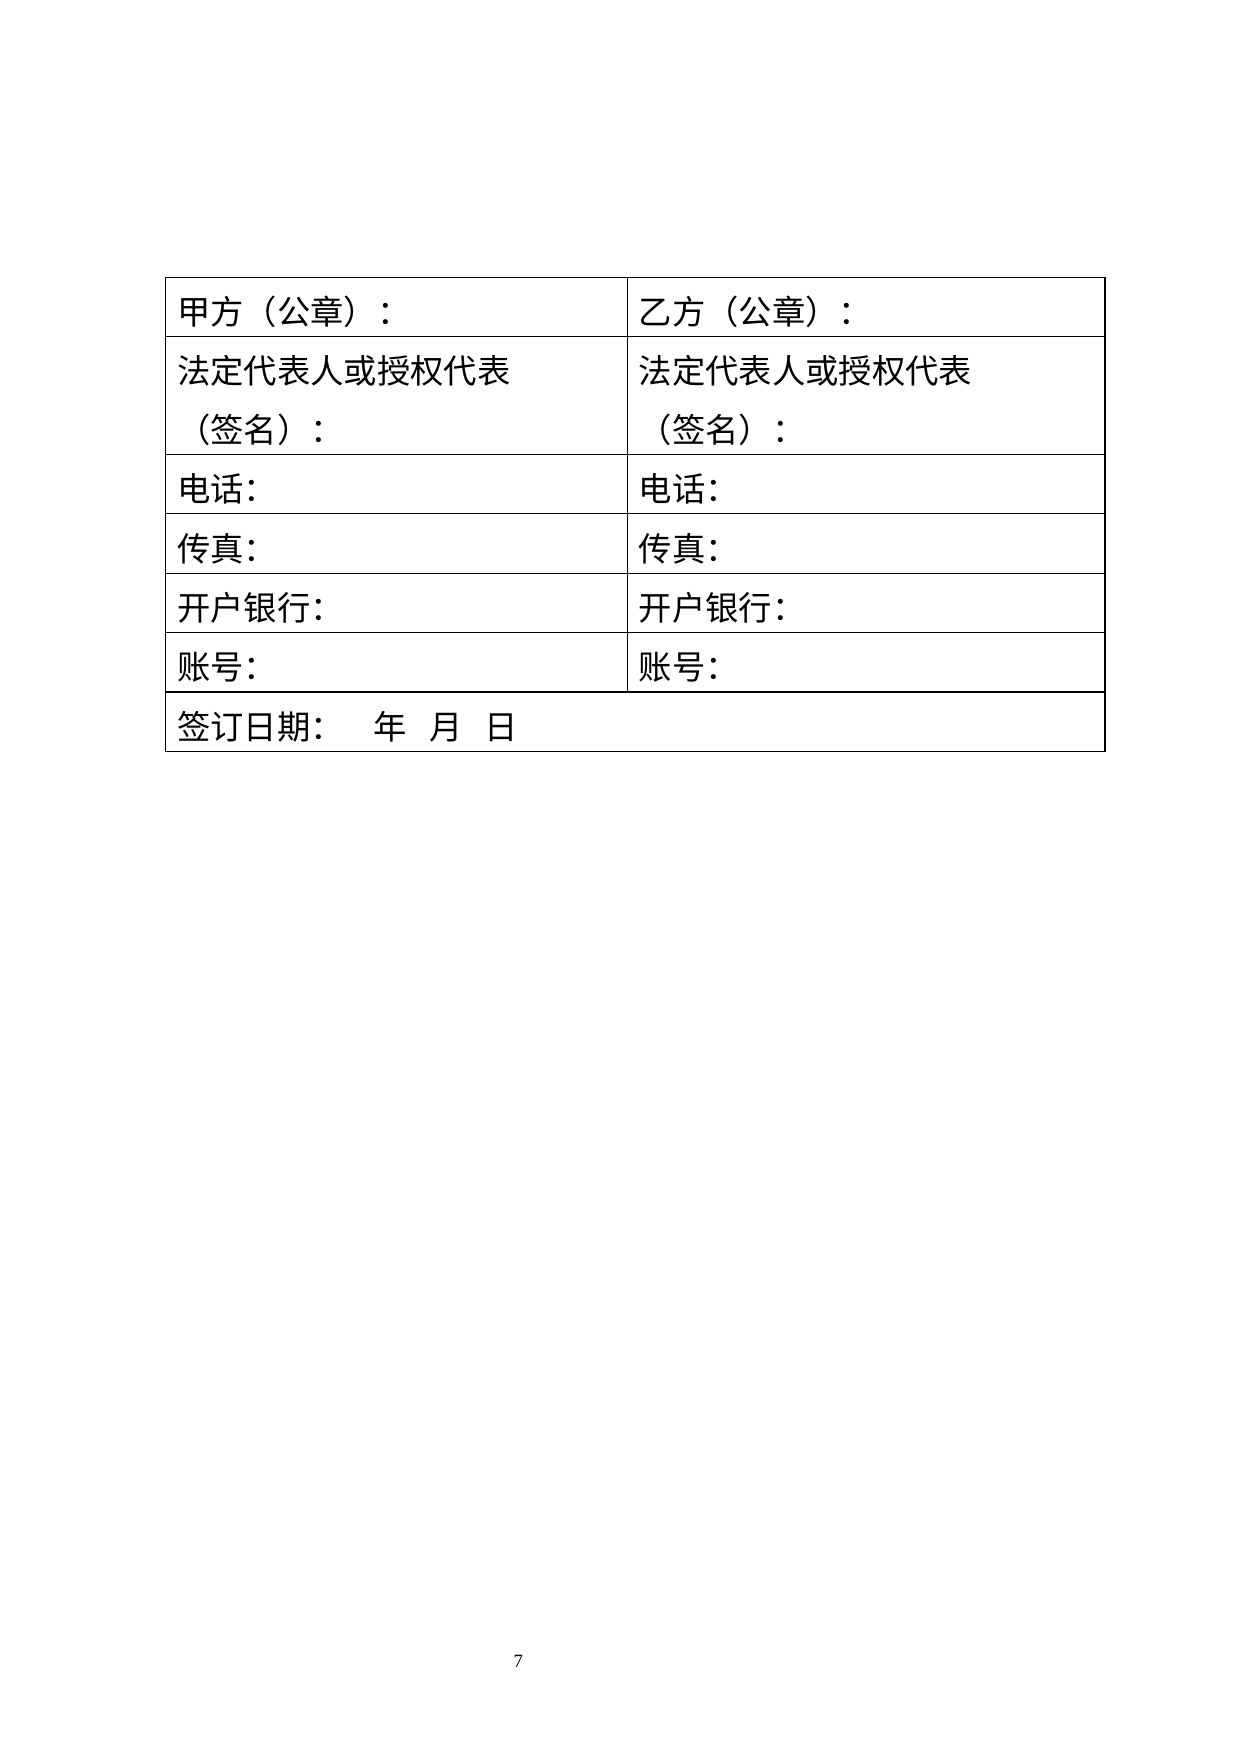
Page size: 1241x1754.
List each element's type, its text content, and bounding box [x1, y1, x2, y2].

table_cell 法定代表人或授权代表 （签名）： [166, 337, 627, 454]
table_header 乙方（公章）： [628, 278, 1104, 336]
table_cell 传真： [166, 514, 627, 573]
table_cell 账号： [166, 633, 627, 691]
table_cell 法定代表人或授权代表 （签名）： [628, 337, 1104, 454]
table_cell 电话： [166, 455, 627, 513]
table_cell 开户银行： [166, 574, 627, 632]
table_cell 传真： [628, 514, 1104, 573]
table_cell 签订日期： 年 月 日 [166, 693, 1104, 751]
table_cell 账号： [628, 633, 1104, 691]
table_cell 开户银行： [628, 574, 1104, 632]
table_cell 电话： [628, 455, 1104, 513]
table_header 甲方（公章）： [166, 278, 627, 336]
